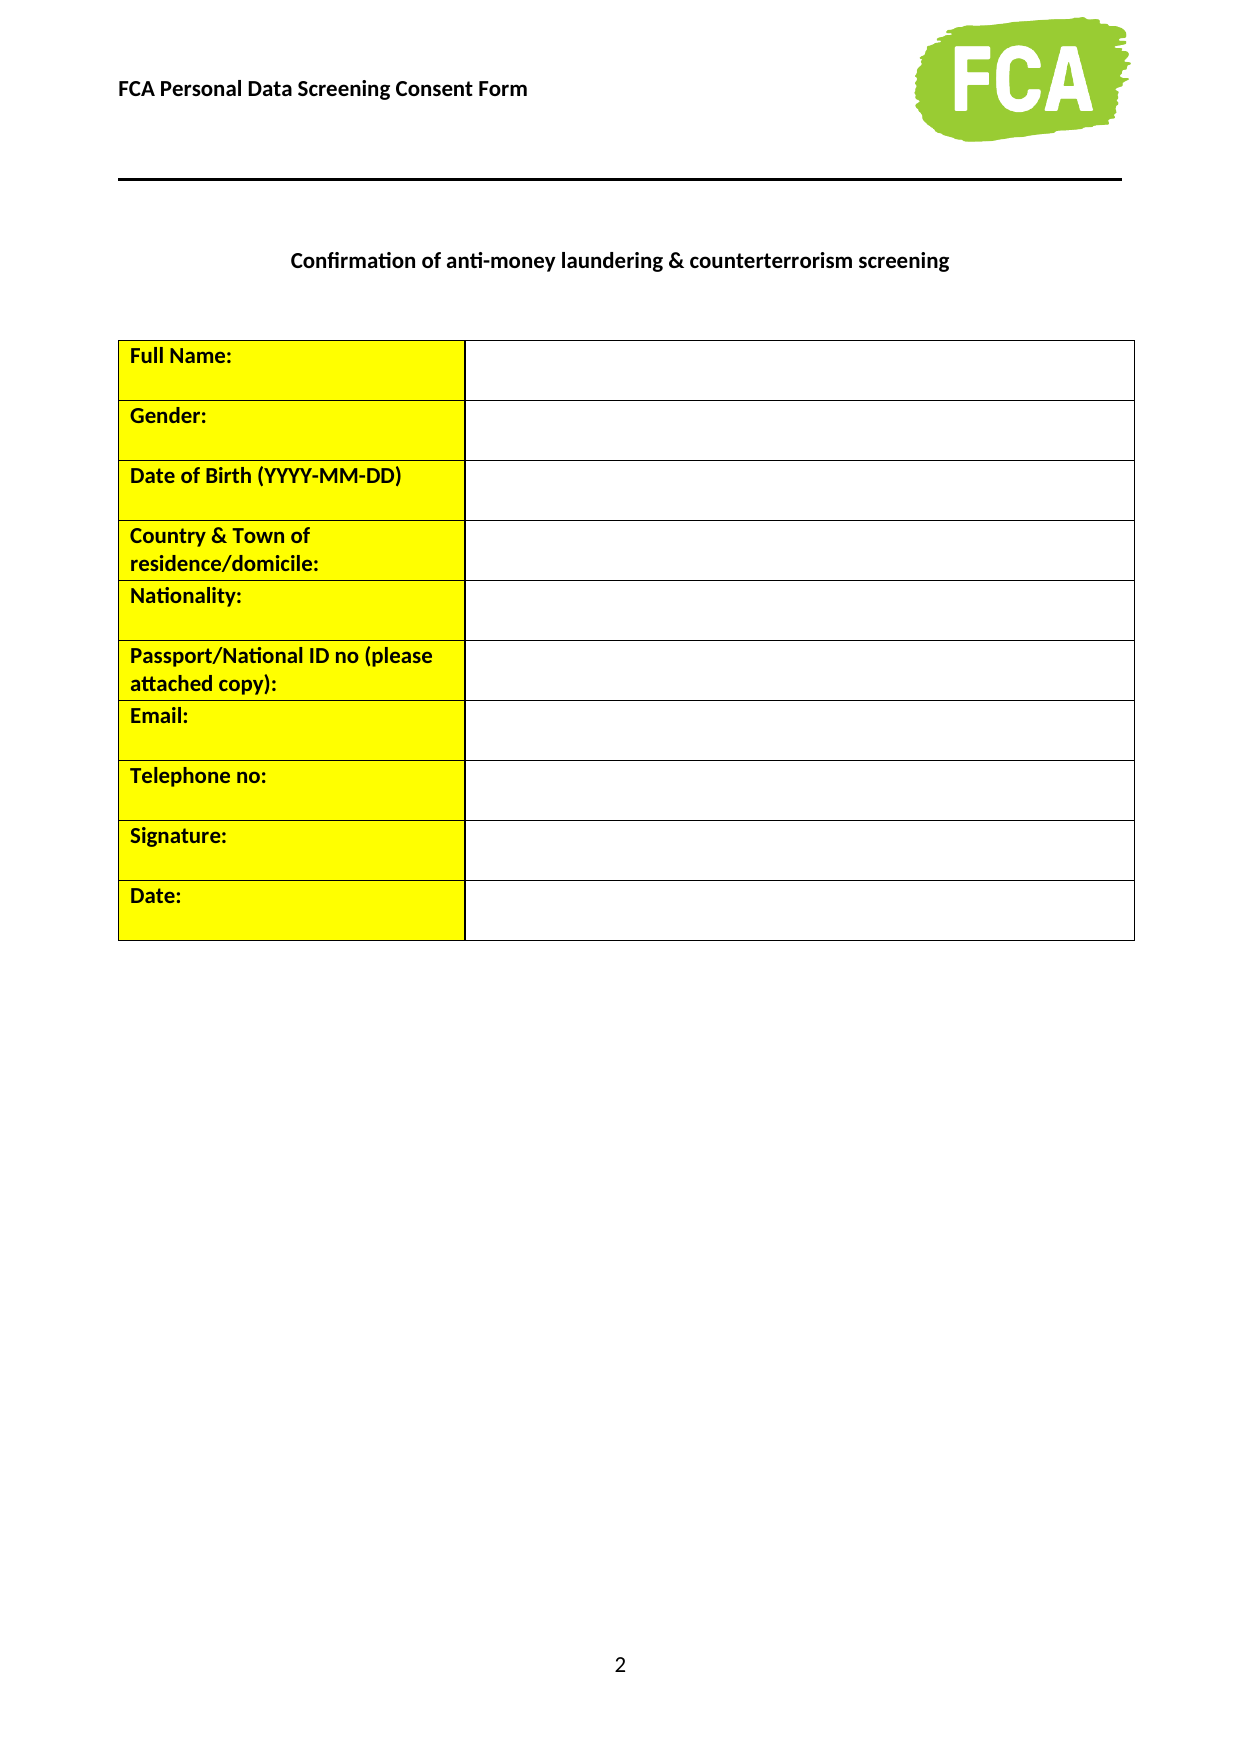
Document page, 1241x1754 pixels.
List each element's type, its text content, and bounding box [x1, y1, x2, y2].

table_cell [466, 401, 1134, 460]
table_cell Nationality: [119, 581, 464, 640]
table_cell [466, 581, 1134, 640]
table_header Full Name: [119, 341, 464, 400]
table_cell Telephone no: [119, 761, 464, 820]
text Confirmation of anti-money laundering & counterterrorism screening [118, 247, 1122, 274]
table_cell [466, 881, 1134, 940]
table_cell Passport/National ID no (please attached copy): [119, 641, 464, 700]
table_cell [466, 641, 1134, 700]
table_cell [466, 821, 1134, 880]
table_cell [466, 521, 1134, 580]
table_cell Gender: [119, 401, 464, 460]
table_cell [466, 761, 1134, 820]
table_cell [466, 701, 1134, 760]
table_cell Country & Town of residence/domicile: [119, 521, 464, 580]
table_cell [466, 461, 1134, 520]
table_cell Date of Birth (YYYY-MM-DD) [119, 461, 464, 520]
table_cell Date: [119, 881, 464, 940]
table_cell Signature: [119, 821, 464, 880]
picture [914, 17, 1131, 142]
table_cell Email: [119, 701, 464, 760]
table_header [466, 341, 1134, 400]
